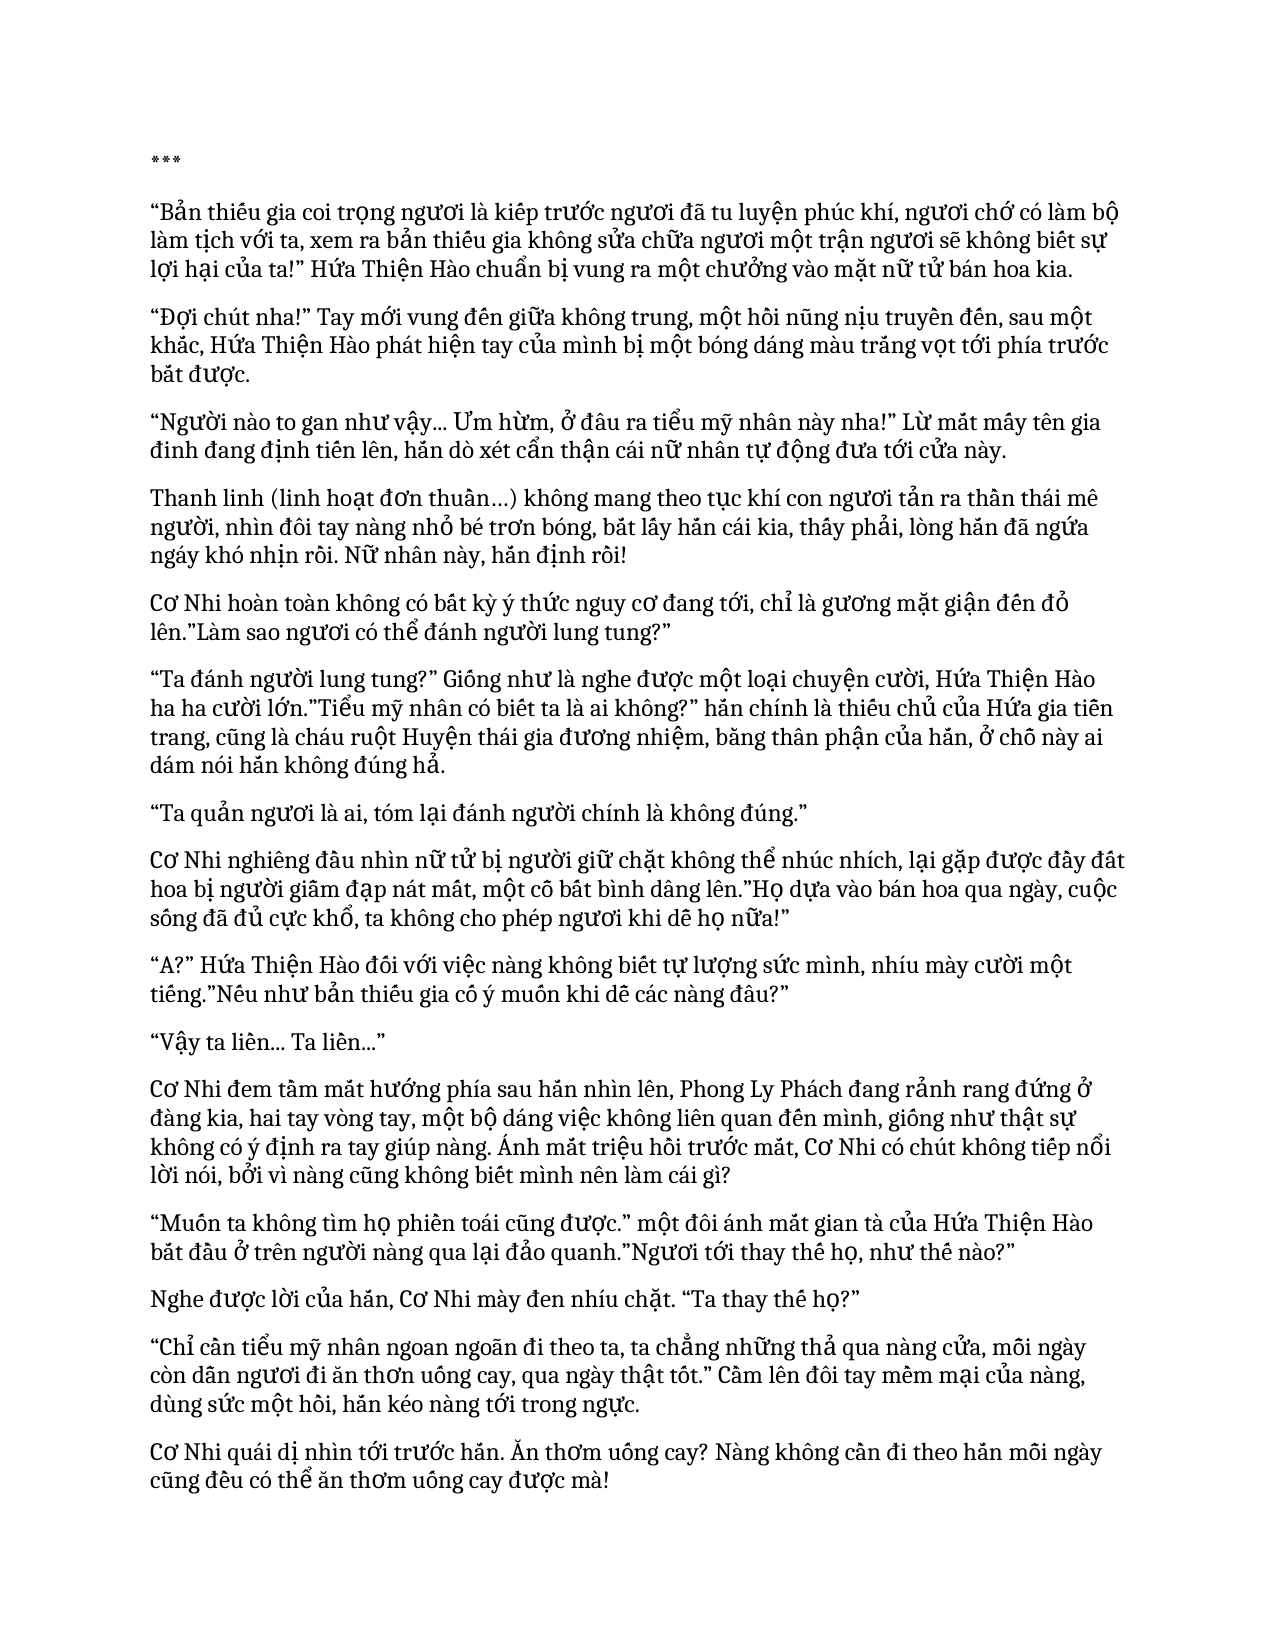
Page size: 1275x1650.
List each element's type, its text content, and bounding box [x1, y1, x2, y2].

text “Vậy ta liền... Ta liền...” [150, 1027, 1125, 1056]
text Cơ Nhi quái dị nhìn tới trước hắn. Ăn thơm uống cay? Nàng không cần đi theo hắn mỗi ngày cũng đều có thể ăn thơm uống cay được mà! [150, 1437, 1125, 1495]
text “Người nào to gan như vậy... Ưm hừm, ở đâu ra tiểu mỹ nhân này nha!” Lừ mắt mấy tên gia đinh đang định tiến lên, hắn dò xét cẩn thận cái nữ nhân tự động đưa tới cửa này. [150, 407, 1125, 465]
text “A?” Hứa Thiện Hào đối với việc nàng không biết tự lượng sức mình, nhíu mày cười một tiếng.”Nếu như bản thiếu gia cố ý muốn khi dễ các nàng đâu?” [150, 951, 1125, 1009]
text Thanh linh (linh hoạt đơn thuần…) không mang theo tục khí con ngươi tản ra thần thái mê người, nhìn đôi tay nàng nhỏ bé trơn bóng, bắt lấy hắn cái kia, thấy phải, lòng hắn đã ngứa ngáy khó nhịn rồi. Nữ nhân này, hắn định rồi! [150, 484, 1125, 570]
text Cơ Nhi đem tầm mắt hướng phía sau hắn nhìn lên, Phong Ly Phách đang rảnh rang đứng ở đàng kia, hai tay vòng tay, một bộ dáng việc không liên quan đến mình, giống như thật sự không có ý định ra tay giúp nàng. Ánh mắt triệu hồi trước mắt, Cơ Nhi có chút không tiếp nổi lời nói, bởi vì nàng cũng không biết mình nên làm cái gì? [150, 1075, 1125, 1190]
text “Ta đánh người lung tung?” Giống như là nghe được một loại chuyện cười, Hứa Thiện Hào ha ha cười lớn.”Tiểu mỹ nhân có biết ta là ai không?” hắn chính là thiếu chủ của Hứa gia tiễn trang, cũng là cháu ruột Huyện thái gia đương nhiệm, bằng thân phận của hắn, ở chỗ này ai dám nói hắn không đúng hả. [150, 665, 1125, 780]
text Nghe được lời của hắn, Cơ Nhi mày đen nhíu chặt. “Ta thay thế họ?” [150, 1285, 1125, 1314]
text “Ta quản ngươi là ai, tóm lại đánh người chính là không đúng.” [150, 799, 1125, 827]
text “Chỉ cần tiểu mỹ nhân ngoan ngoãn đi theo ta, ta chẳng những thả qua nàng cửa, mỗi ngày còn dẫn ngươi đi ăn thơn uống cay, qua ngày thật tốt.” Cầm lên đôi tay mềm mại của nàng, dùng sức một hồi, hắn kéo nàng tới trong ngực. [150, 1332, 1125, 1419]
text “Đợi chút nha!” Tay mới vung đến giữa không trung, một hồi nũng nịu truyền đến, sau một khắc, Hứa Thiện Hào phát hiện tay của mình bị một bóng dáng màu trắng vọt tới phía trước bắt được. [150, 302, 1125, 389]
text “Muốn ta không tìm họ phiền toái cũng được.” một đôi ánh mắt gian tà của Hứa Thiện Hào bắt đầu ở trên người nàng qua lại đảo quanh.”Ngươi tới thay thế họ, như thế nào?” [150, 1209, 1125, 1266]
text “Bản thiếu gia coi trọng ngươi là kiếp trước ngươi đã tu luyện phúc khí, ngươi chớ có làm bộ làm tịch với ta, xem ra bản thiếu gia không sửa chữa ngươi một trận ngươi sẽ không biết sự lợi hại của ta!” Hứa Thiện Hào chuẩn bị vung ra một chưởng vào mặt nữ tử bán hoa kia. [150, 197, 1125, 284]
text Cơ Nhi nghiêng đầu nhìn nữ tử bị người giữ chặt không thể nhúc nhích, lại gặp được đầy đất hoa bị người giẫm đạp nát mất, một cỗ bất bình dâng lên.”Họ dựa vào bán hoa qua ngày, cuộc sống đã đủ cực khổ, ta không cho phép ngươi khi dễ họ nữa!” [150, 846, 1125, 932]
text *** [150, 150, 1125, 179]
text Cơ Nhi hoàn toàn không có bất kỳ ý thức nguy cơ đang tới, chỉ là gương mặt giận đến đỏ lên.”Làm sao ngươi có thể đánh người lung tung?” [150, 589, 1125, 646]
